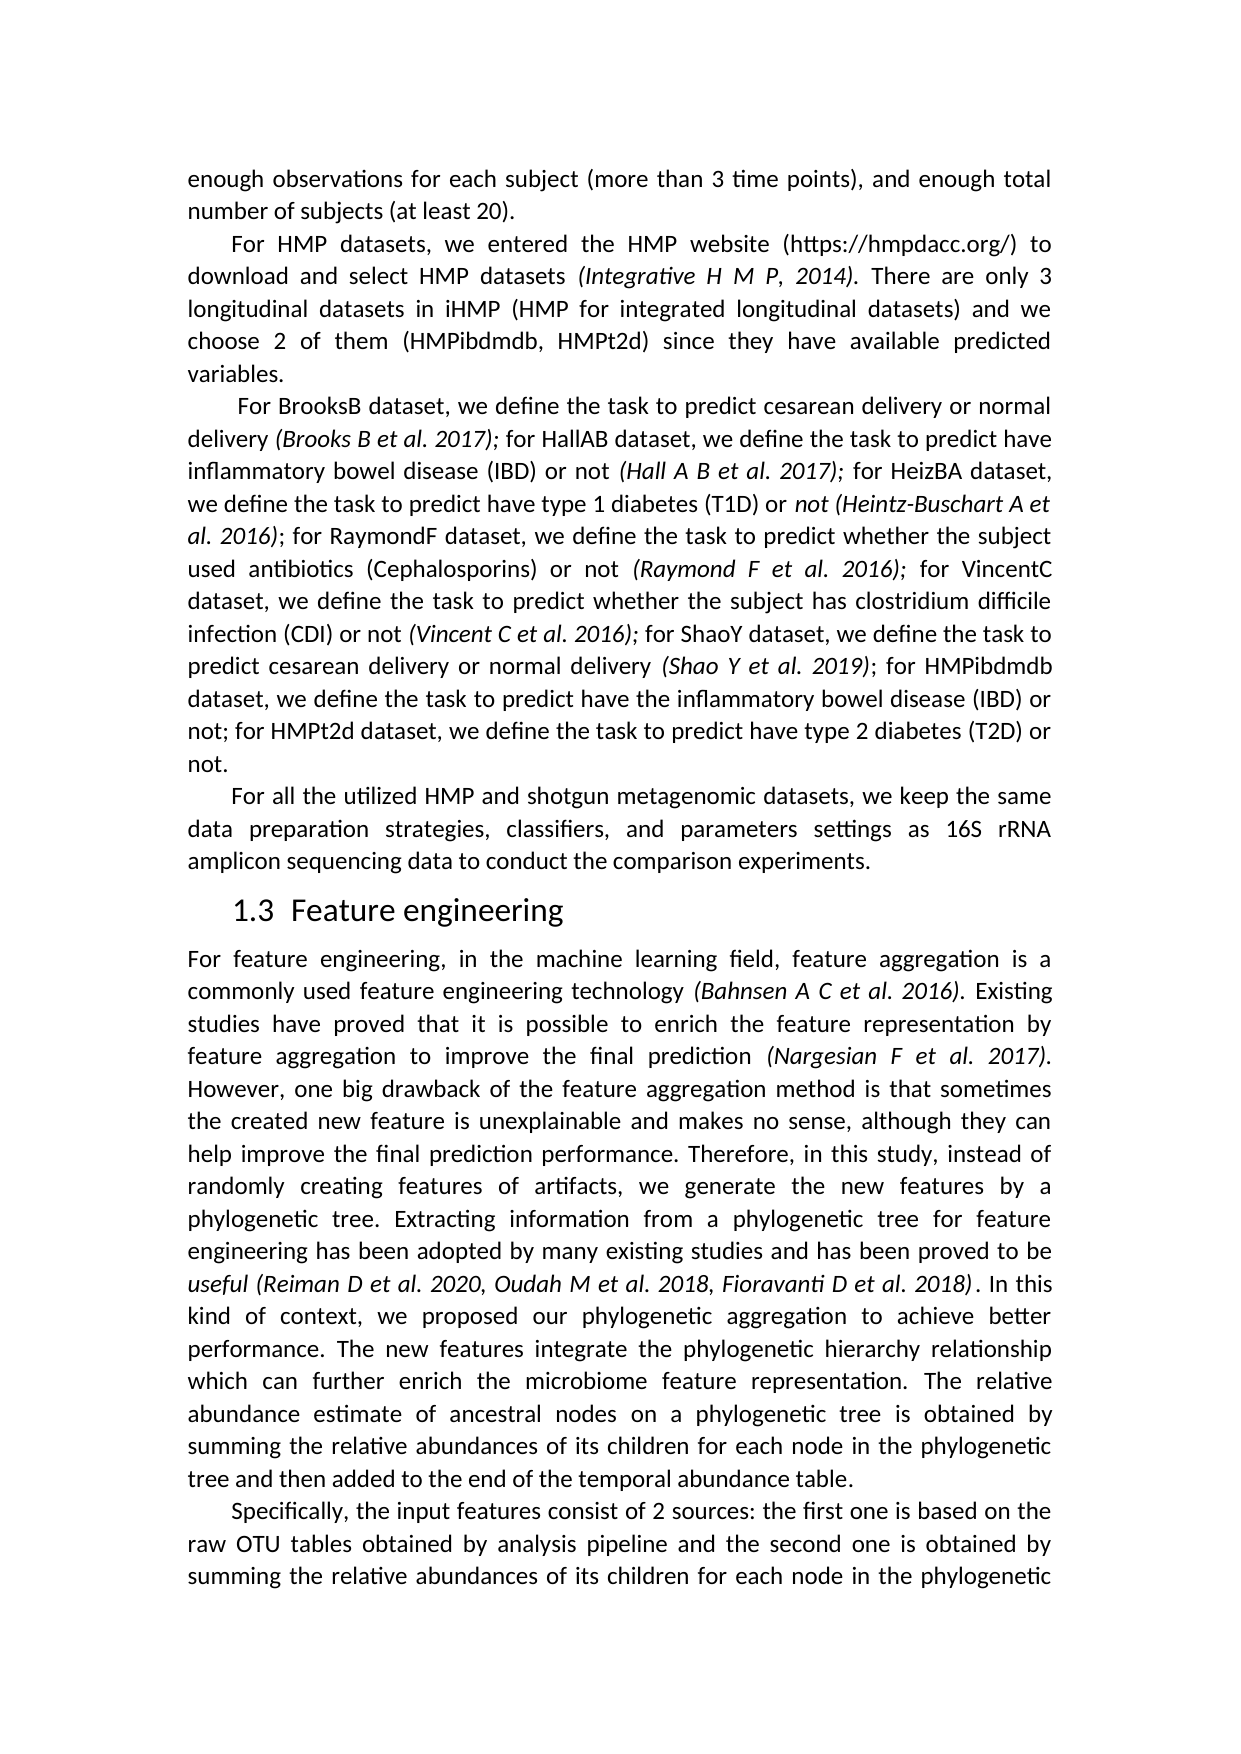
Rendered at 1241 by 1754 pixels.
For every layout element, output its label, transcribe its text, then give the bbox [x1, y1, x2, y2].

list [187, 1494, 1053, 1592]
list Feature engineering [232, 877, 1053, 942]
list For BrooksB dataset, we define the task to predict cesarean delivery or normal delivery (Brooks B et al. 2017); for HallAB dataset, we define the task to predict have inflammatory bowel disease (IBD) or not (Hall A B et al. 2017); for HeizBA dataset, we define the task to predict have type 1 diabetes (T1D) or not (Heintz-Buschart A et al. 2016); for RaymondF dataset, we define the task to predict whether the subject used antibiotics (Cephalosporins) or not (Raymond F et al. 2016); for VincentC dataset, we define the task to predict whether the subject has clostridium difficile infection (CDI) or not (Vincent C et al. 2016); for ShaoY dataset, we define the task to predict cesarean delivery or normal delivery (Shao Y et al. 2019); for HMPibdmdb dataset, we define the task to predict have the inflammatory bowel disease (IBD) or not; for HMPt2d dataset, we define the task to predict have type 2 diabetes (T2D) or not. [187, 389, 1053, 779]
list For all the utilized HMP and shotgun metagenomic datasets, we keep the same data preparation strategies, classifiers, and parameters settings as 16S rRNA amplicon sequencing data to conduct the comparison experiments. [187, 779, 1053, 877]
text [187, 162, 1053, 227]
list For HMP datasets, we entered the HMP website (https://hmpdacc.org/) to download and select HMP datasets (Integrative H M P, 2014). There are only 3 longitudinal datasets in iHMP (HMP for integrated longitudinal datasets) and we choose 2 of them (HMPibdmdb, HMPt2d) since they have available predicted variables. [187, 227, 1053, 389]
list For feature engineering, in the machine learning field, feature aggregation is a commonly used feature engineering technology (Bahnsen A C et al. 2016). Existing studies have proved that it is possible to enrich the feature representation by feature aggregation to improve the final prediction (Nargesian F et al. 2017). However, one big drawback of the feature aggregation method is that sometimes the created new feature is unexplainable and makes no sense, although they can help improve the final prediction performance. Therefore, in this study, instead of randomly creating features of artifacts, we generate the new features by a phylogenetic tree. Extracting information from a phylogenetic tree for feature engineering has been adopted by many existing studies and has been proved to be useful (Reiman D et al. 2020, Oudah M et al. 2018, Fioravanti D et al. 2018). In this kind of context, we proposed our phylogenetic aggregation to achieve better performance. The new features integrate the phylogenetic hierarchy relationship which can further enrich the microbiome feature representation. The relative abundance estimate of ancestral nodes on a phylogenetic tree is obtained by summing the relative abundances of its children for each node in the phylogenetic tree and then added to the end of the temporal abundance table. [187, 942, 1053, 1494]
